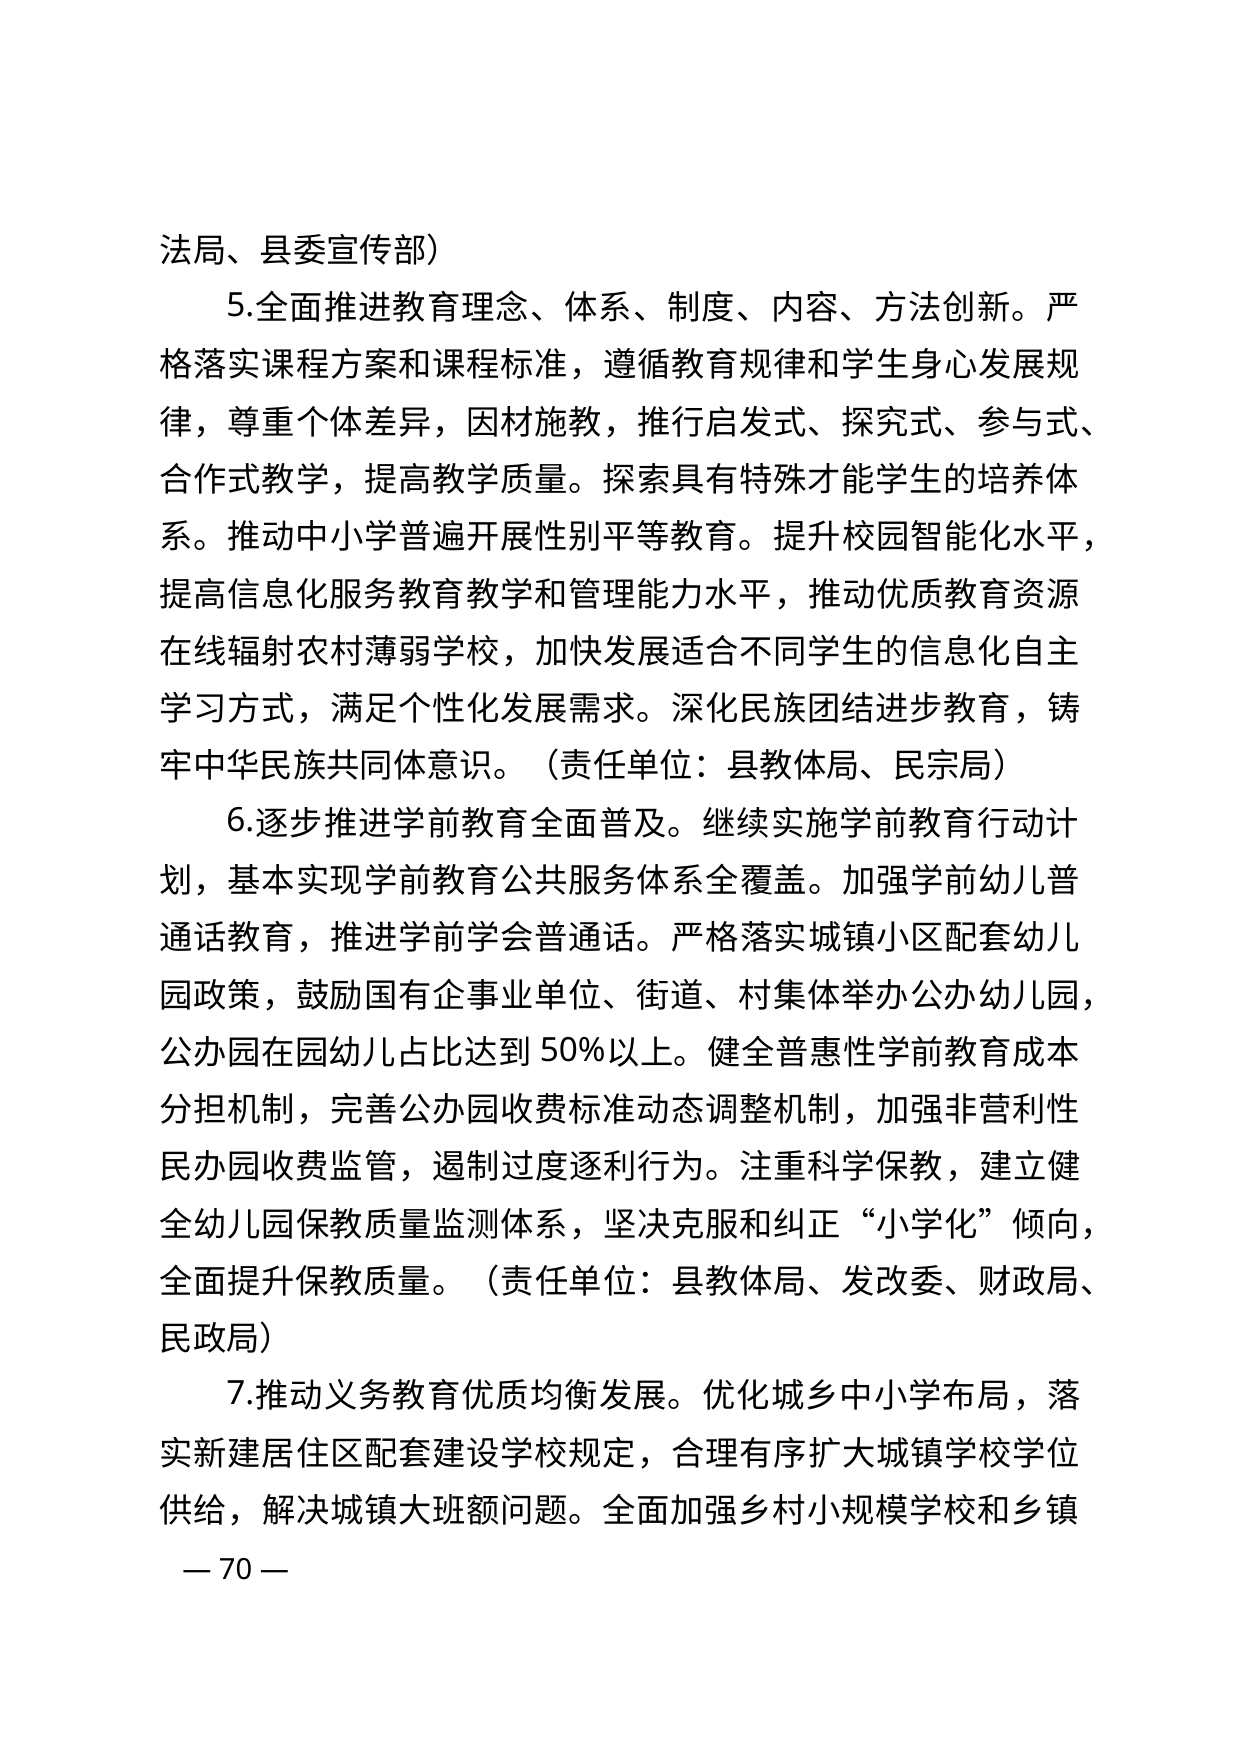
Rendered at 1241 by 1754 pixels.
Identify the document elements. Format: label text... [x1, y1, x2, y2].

text 6.逐步推进学前教育全面普及。继续实施学前教育行动计划，基本实现学前教育公共服务体系全覆盖。加强学前幼儿普通话教育，推进学前学会普通话。严格落实城镇小区配套幼儿园政策，鼓励国有企事业单位、街道、村集体举办公办幼儿园，公办园在园幼儿占比达到50%以上。健全普惠性学前教育成本分担机制，完善公办园收费标准动态调整机制，加强非营利性民办园收费监管，遏制过度逐利行为。注重科学保教，建立健全幼儿园保教质量监测体系，坚决克服和纠正“小学化”倾向，全面提升保教质量。（责任单位：县教体局、发改委、财政局、民政局） [159, 787, 1081, 1360]
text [159, 1360, 1081, 1532]
text 5.全面推进教育理念、体系、制度、内容、方法创新。严格落实课程方案和课程标准，遵循教育规律和学生身心发展规律，尊重个体差异，因材施教，推行启发式、探究式、参与式、合作式教学，提高教学质量。探索具有特殊才能学生的培养体系。推动中小学普遍开展性别平等教育。提升校园智能化水平，提高信息化服务教育教学和管理能力水平，推动优质教育资源在线辐射农村薄弱学校，加快发展适合不同学生的信息化自主学习方式，满足个性化发展需求。深化民族团结进步教育，铸牢中华民族共同体意识。（责任单位：县教体局、民宗局） [159, 272, 1081, 787]
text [159, 214, 1081, 272]
